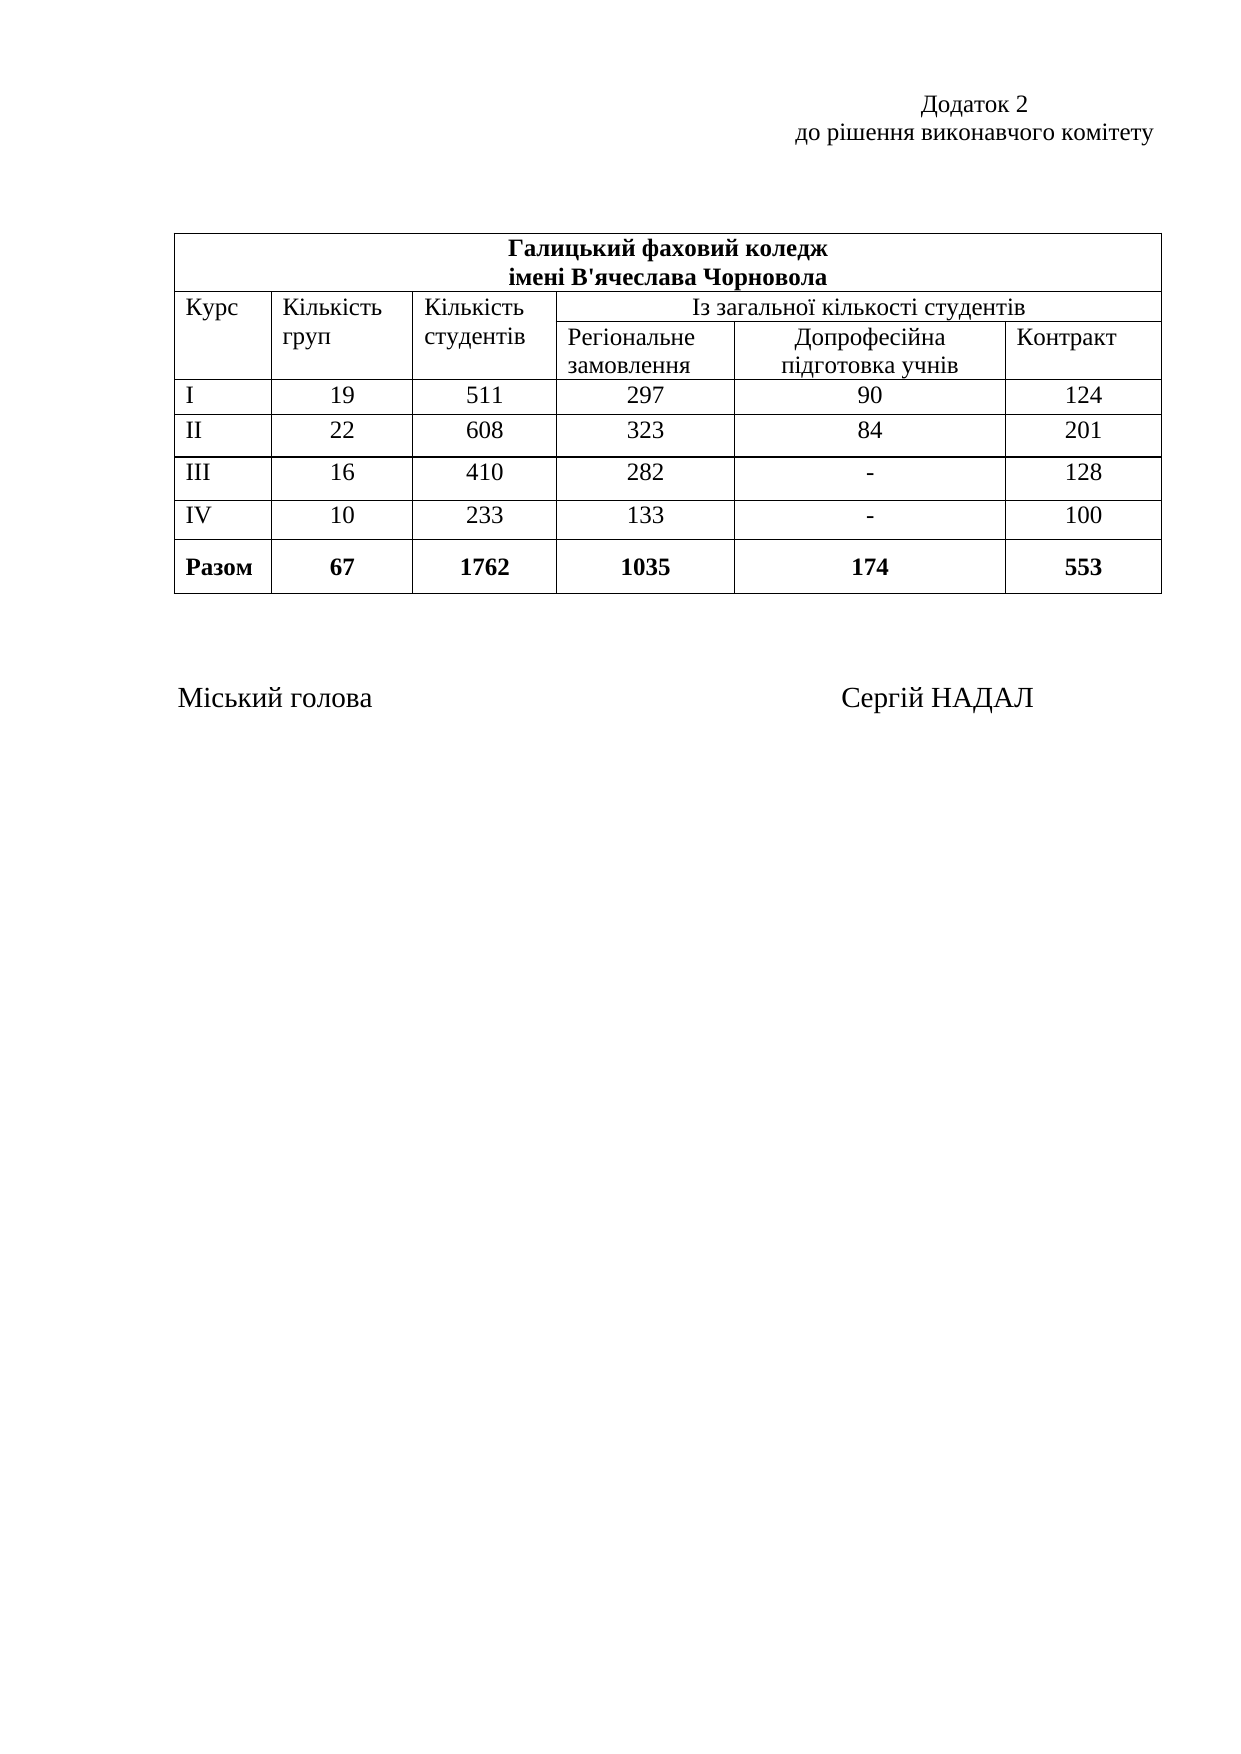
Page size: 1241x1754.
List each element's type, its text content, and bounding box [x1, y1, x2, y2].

table_cell 128 [1006, 458, 1161, 499]
table_cell 10 [272, 501, 412, 538]
table_cell 67 [272, 540, 412, 593]
table_cell 201 [1006, 415, 1161, 456]
table_cell Разом [175, 540, 271, 593]
table_cell 410 [413, 458, 556, 499]
table_cell 511 [413, 380, 556, 414]
table_cell Допрофесійна підготовка учнів [735, 322, 1005, 379]
table_cell Кількість груп [272, 292, 412, 379]
table_cell 233 [413, 501, 556, 538]
table_cell 124 [1006, 380, 1161, 414]
table_cell 90 [735, 380, 1005, 414]
table_cell Контракт [1006, 322, 1161, 379]
table_cell 553 [1006, 540, 1161, 593]
table_cell 100 [1006, 501, 1161, 538]
table_cell 133 [557, 501, 734, 538]
table_cell 282 [557, 458, 734, 499]
table_cell Регіональне замовлення [557, 322, 734, 379]
table_cell Із загальної кількості студентів [557, 292, 1161, 321]
table_cell Курс [175, 292, 271, 379]
text Додаток 2 [768, 89, 1181, 117]
text Міський голова Сергій НАДАЛ [177, 680, 1181, 714]
table_cell 22 [272, 415, 412, 456]
table_cell 19 [272, 380, 412, 414]
table_cell 323 [557, 415, 734, 456]
table_header Галицький фаховий коледж імені В'ячеслава Чорновола [175, 234, 1161, 291]
table_cell Кількість студентів [413, 292, 556, 379]
table_cell 1035 [557, 540, 734, 593]
table_cell 174 [735, 540, 1005, 593]
table_cell 297 [557, 380, 734, 414]
table_cell - [735, 458, 1005, 499]
table_cell ІІ [175, 415, 271, 456]
table_cell - [735, 501, 1005, 538]
table_cell 84 [735, 415, 1005, 456]
table_cell ІV [175, 501, 271, 538]
table_cell 16 [272, 458, 412, 499]
table_cell ІІІ [175, 458, 271, 499]
table_cell 1762 [413, 540, 556, 593]
table_cell 608 [413, 415, 556, 456]
table_cell І [175, 380, 271, 414]
text до рішення виконавчого комітету [768, 117, 1181, 146]
